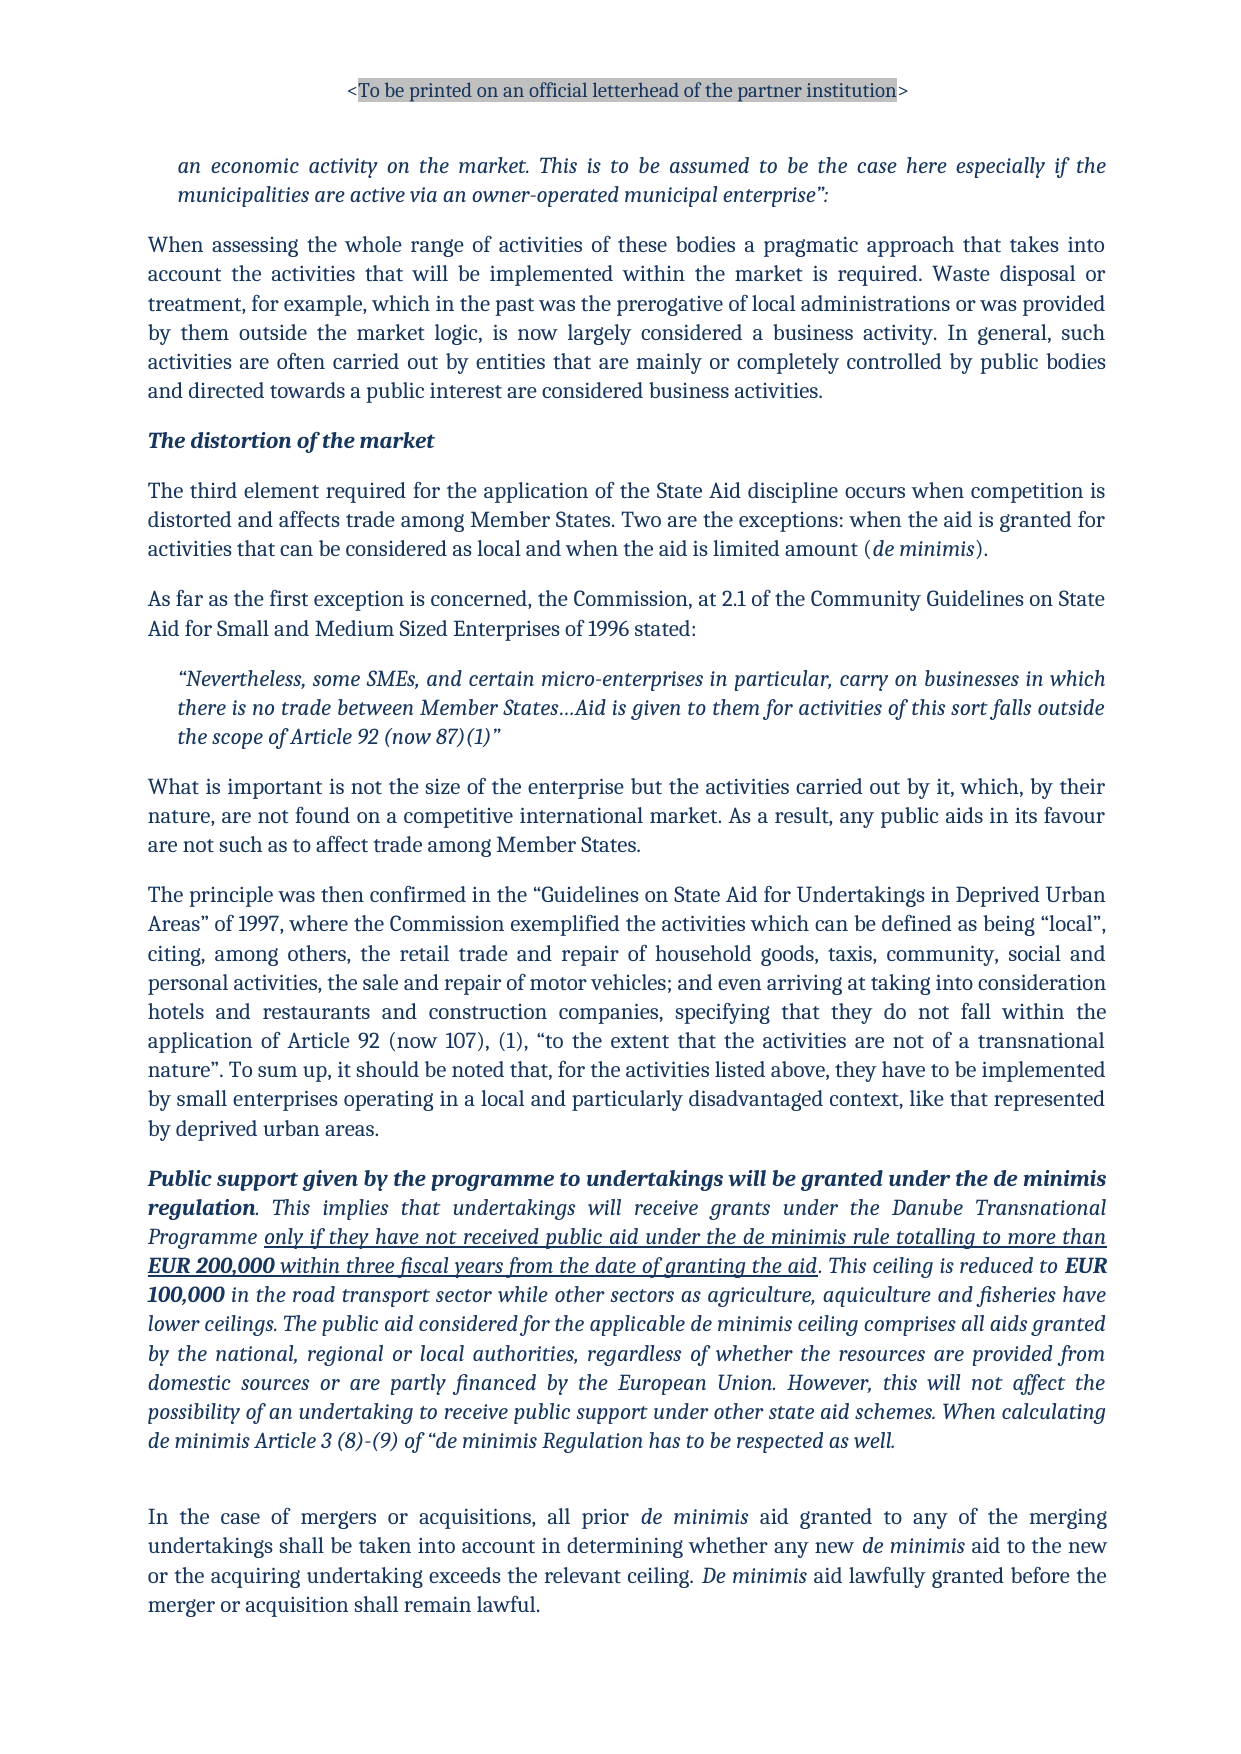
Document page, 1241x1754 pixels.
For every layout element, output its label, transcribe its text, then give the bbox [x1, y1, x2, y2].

text What is important is not the size of the enterprise but the activities carried out by it, which, by their nature, are not found on a competitive international market. As a result, any public aids in its favour are not such as to affect trade among Member States. [148, 771, 1107, 858]
text Public support given by the programme to undertakings will be granted under the de minimis regulation. This implies that undertakings will receive grants under the Danube Transnational Programme only if they have not received public aid under the de minimis rule totalling to more than EUR 200,000 within three fiscal years from the date of granting the aid. This ceiling is reduced to EUR 100,000 in the road transport sector while other sectors as agriculture, aquiculture and fisheries have lower ceilings. The public aid considered for the applicable de minimis ceiling comprises all aids granted by the national, regional or local authorities, regardless of whether the resources are provided from domestic sources or are partly financed by the European Union. However, this will not affect the possibility of an undertaking to receive public support under other state aid schemes. When calculating de minimis Article 3 (8)-(9) of “de minimis Regulation has to be respected as well. [148, 1163, 1107, 1454]
text As far as the first exception is concerned, the Commission, at 2.1 of the Community Guidelines on State Aid for Small and Medium Sized Enterprises of 1996 stated: [148, 583, 1107, 642]
text “Nevertheless, some SMEs, and certain micro-enterprises in particular, carry on businesses in which there is no trade between Member States…Aid is given to them for activities of this sort falls outside the scope of Article 92 (now 87)(1)” [177, 663, 1107, 750]
text The third element required for the application of the State Aid discipline occurs when competition is distorted and affects trade among Member States. Two are the exceptions: when the aid is granted for activities that can be considered as local and when the aid is limited amount (de minimis). [148, 475, 1107, 563]
text When assessing the whole range of activities of these bodies a pragmatic approach that takes into account the activities that will be implemented within the market is required. Waste disposal or treatment, for example, which in the past was the prerogative of local administrations or was provided by them outside the market logic, is now largely considered a business activity. In general, such activities are often carried out by entities that are mainly or completely controlled by public bodies and directed towards a public interest are considered business activities. [148, 229, 1107, 404]
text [177, 150, 1107, 208]
text The distortion of the market [148, 425, 1107, 454]
text The principle was then confirmed in the “Guidelines on State Aid for Undertakings in Deprived Urban Areas” of 1997, where the Commission exemplified the activities which can be defined as being “local”, citing, among others, the retail trade and repair of household goods, taxis, community, social and personal activities, the sale and repair of motor vehicles; and even arriving at taking into consideration hotels and restaurants and construction companies, specifying that they do not fall within the application of Article 92 (now 107), (1), “to the extent that the activities are not of a transnational nature”. To sum up, it should be noted that, for the activities listed above, they have to be implemented by small enterprises operating in a local and particularly disadvantaged context, like that represented by deprived urban areas. [148, 879, 1107, 1142]
text In the case of mergers or acquisitions, all prior de minimis aid granted to any of the merging undertakings shall be taken into account in determining whether any new de minimis aid to the new or the acquiring undertaking exceeds the relevant ceiling. De minimis aid lawfully granted before the merger or acquisition shall remain lawful. [148, 1501, 1107, 1618]
